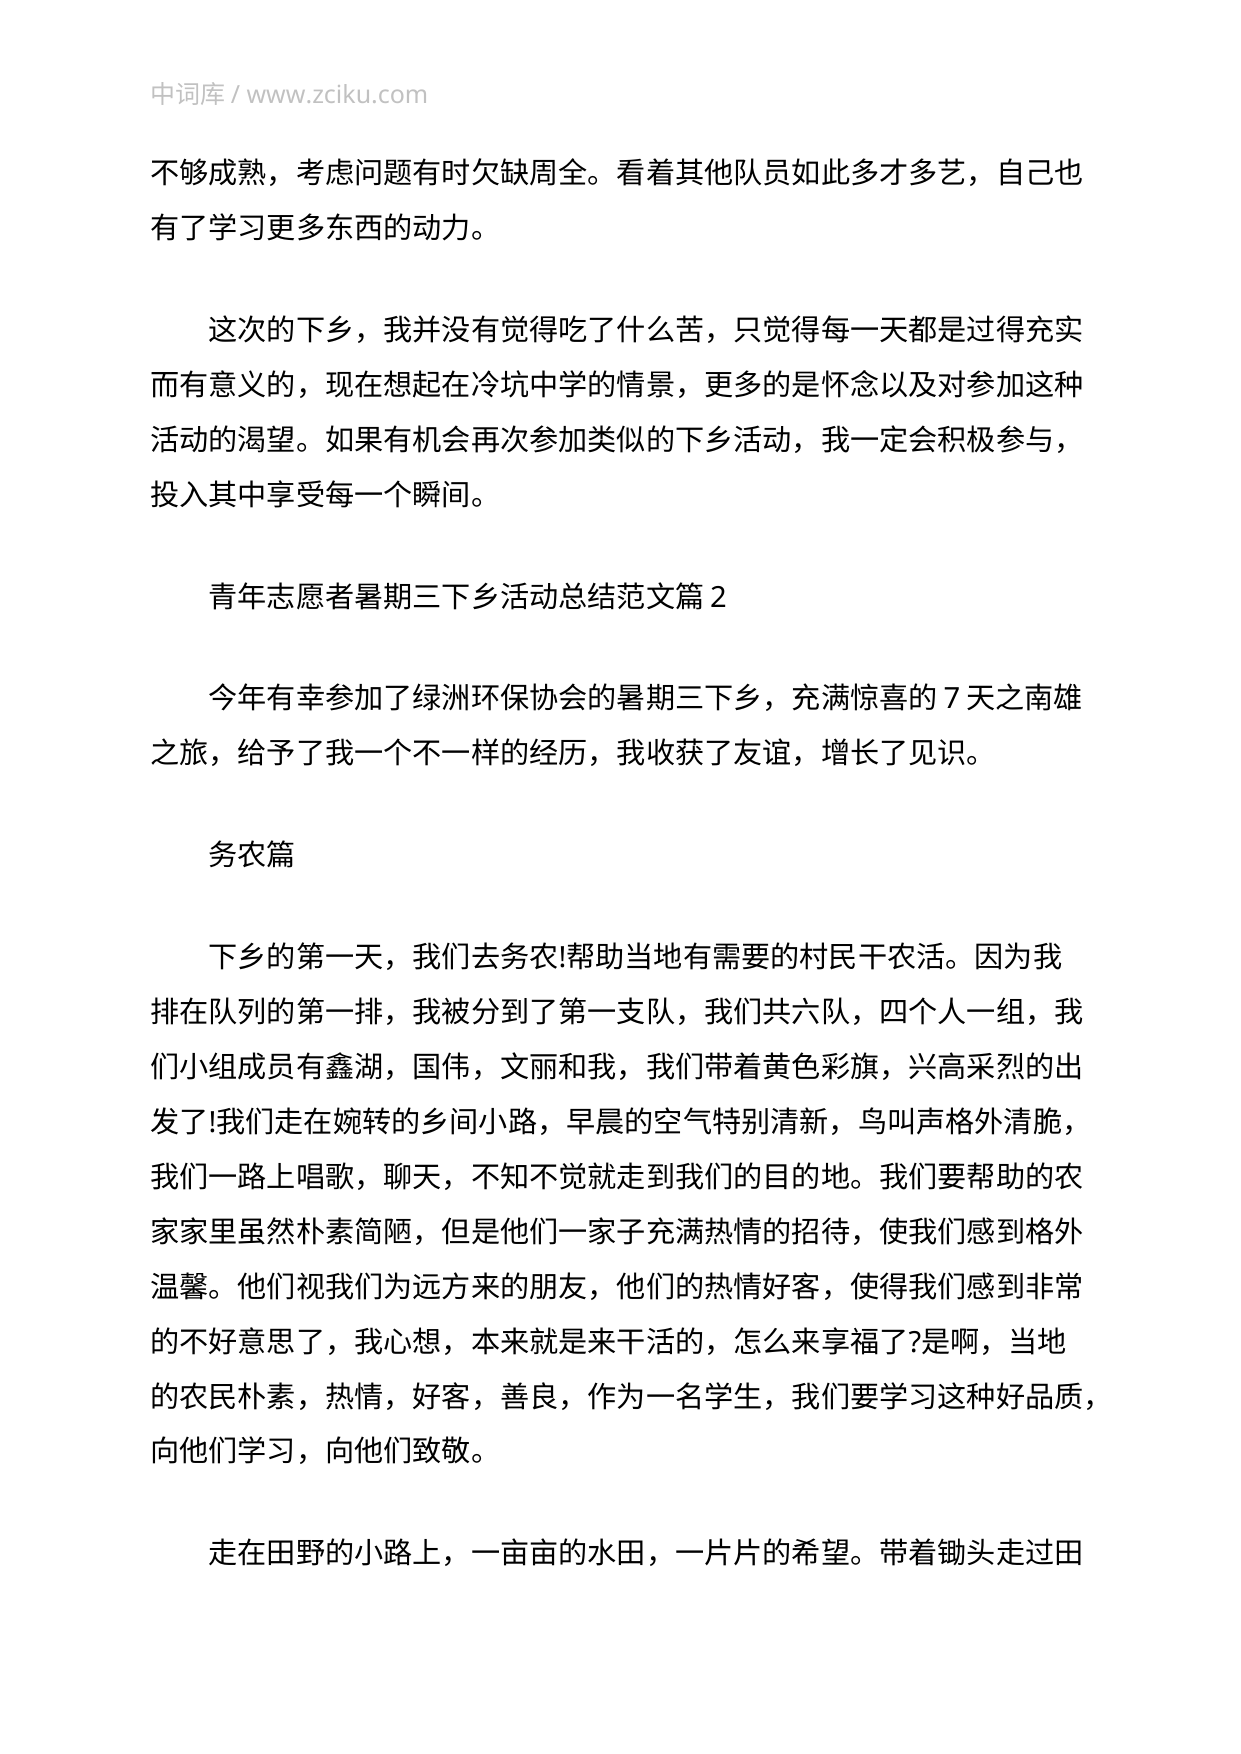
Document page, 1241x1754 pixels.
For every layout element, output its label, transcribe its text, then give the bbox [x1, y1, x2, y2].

text 这次的下乡，我并没有觉得吃了什么苦，只觉得每一天都是过得充实而有意义的，现在想起在冷坑中学的情景，更多的是怀念以及对参加这种活动的渴望。如果有机会再次参加类似的下乡活动，我一定会积极参与，投入其中享受每一个瞬间。 [150, 307, 1090, 514]
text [150, 150, 1090, 247]
text 今年有幸参加了绿洲环保协会的暑期三下乡，充满惊喜的7天之南雄之旅，给予了我一个不一样的经历，我收获了友谊，增长了见识。 [150, 675, 1090, 772]
text 下乡的第一天，我们去务农!帮助当地有需要的村民干农活。因为我排在队列的第一排，我被分到了第一支队，我们共六队，四个人一组，我们小组成员有鑫湖，国伟，文丽和我，我们带着黄色彩旗，兴高采烈的出发了!我们走在婉转的乡间小路，早晨的空气特别清新，鸟叫声格外清脆，我们一路上唱歌，聊天，不知不觉就走到我们的目的地。我们要帮助的农家家里虽然朴素简陋，但是他们一家子充满热情的招待，使我们感到格外温馨。他们视我们为远方来的朋友，他们的热情好客，使得我们感到非常的不好意思了，我心想，本来就是来干活的，怎么来享福了?是啊，当地的农民朴素，热情，好客，善良，作为一名学生，我们要学习这种好品质，向他们学习，向他们致敬。 [150, 934, 1090, 1470]
text 务农篇 [150, 832, 1090, 874]
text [150, 1530, 1090, 1572]
text 青年志愿者暑期三下乡活动总结范文篇2 [150, 573, 1090, 616]
